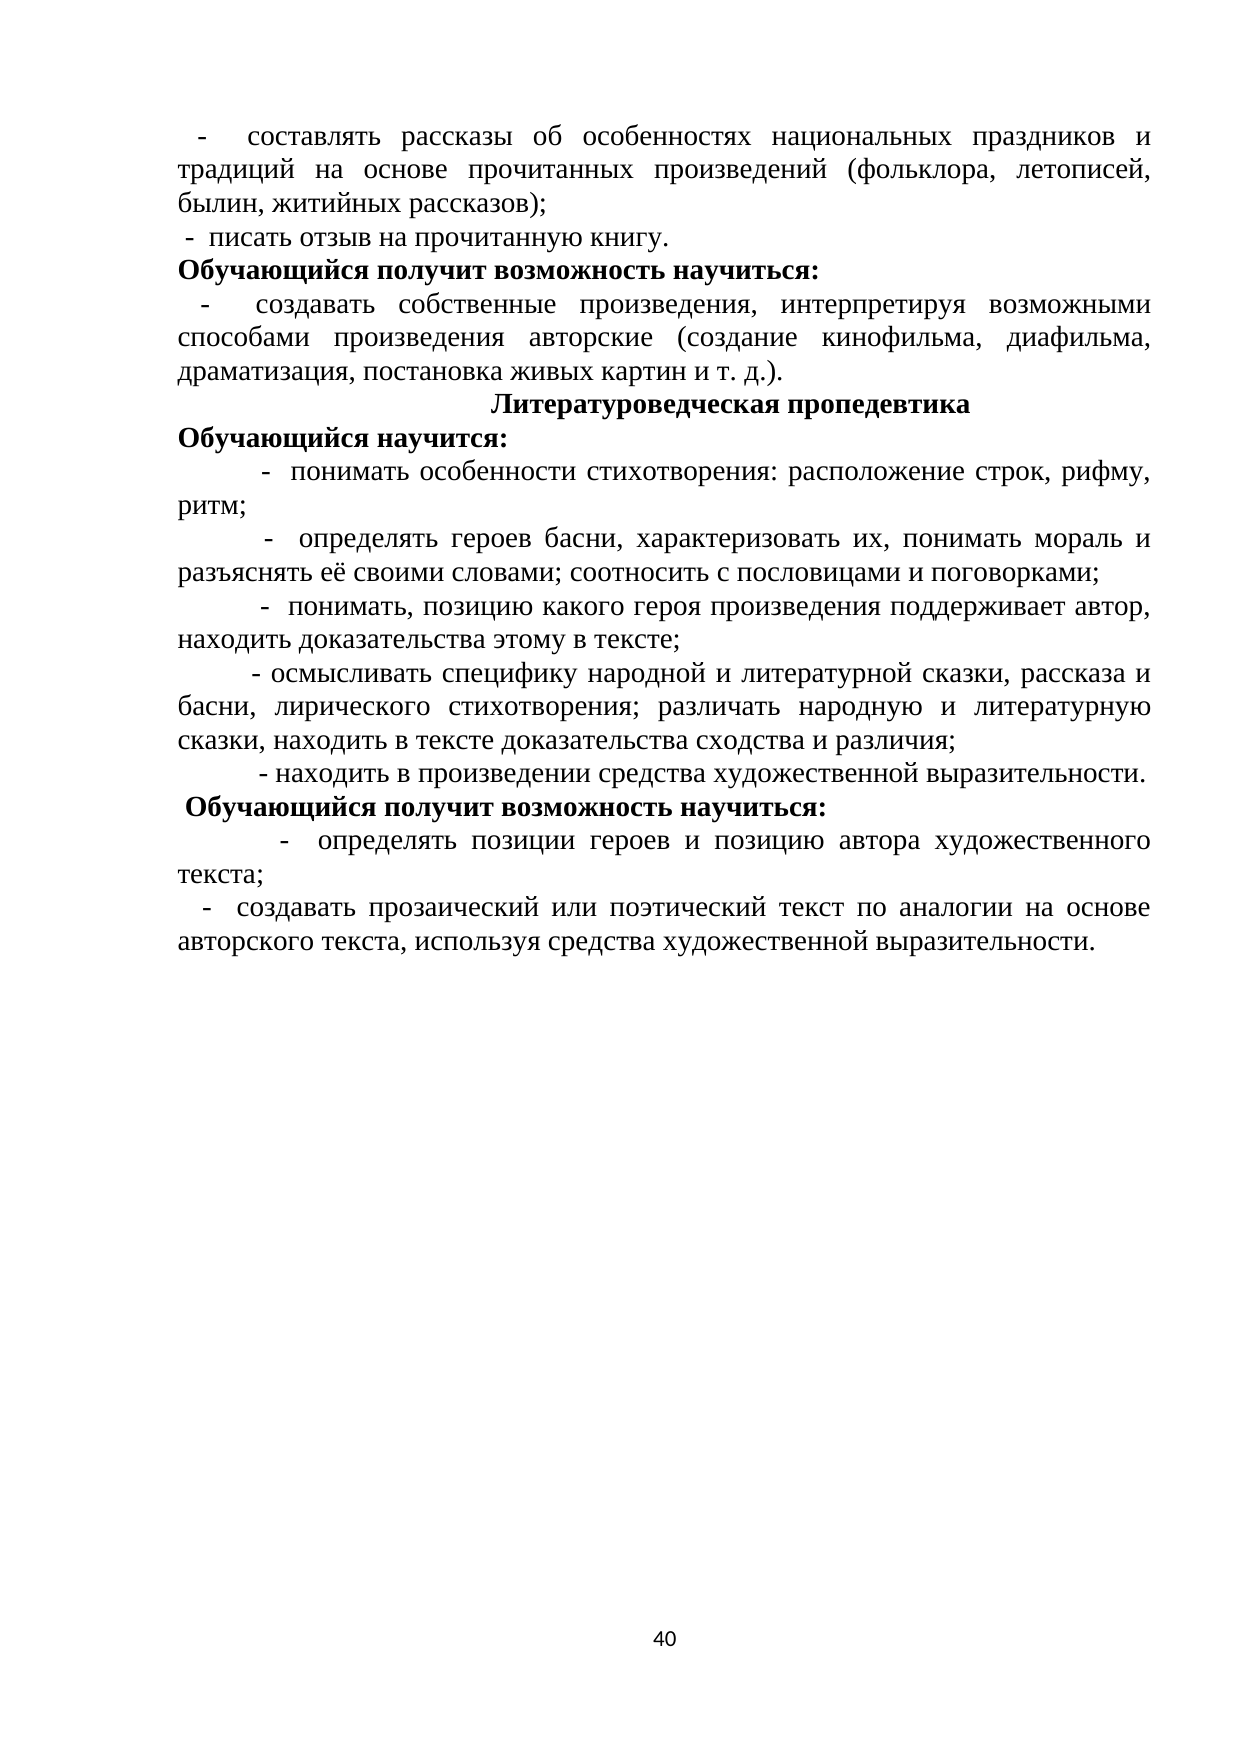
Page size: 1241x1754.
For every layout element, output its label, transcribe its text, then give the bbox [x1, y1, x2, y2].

text Обучающийся получит возможность научиться: [177, 789, 1152, 822]
text - понимать особенности стихотворения: расположение строк, рифму, ритм; [177, 453, 1152, 521]
text - находить в произведении средства художественной выразительности. [177, 755, 1152, 789]
text - составлять рассказы об особенностях национальных праздников и традиций на основе прочитанных произведений (фольклора, летописей, былин, житийных рассказов); [177, 118, 1152, 219]
text Обучающийся получит возможность научиться: [177, 252, 1152, 286]
text - осмысливать специфику народной и литературной сказки, рассказа и басни, лирического стихотворения; различать народную и литературную сказки, находить в тексте доказательства сходства и различия; [177, 655, 1152, 755]
text Литературоведческая пропедевтика [177, 386, 1152, 420]
text - определять героев басни, характеризовать их, понимать мораль и разъяснять её своими словами; соотносить с пословицами и поговорками; [177, 521, 1152, 588]
text Обучающийся научится: [177, 420, 1152, 453]
text - писать отзыв на прочитанную книгу. [177, 219, 1152, 252]
text - создавать прозаический или поэтический текст по аналогии на основе авторского текста, используя средства художественной выразительности. [177, 889, 1152, 957]
text - понимать, позицию какого героя произведения поддерживает автор, находить доказательства этому в тексте; [177, 588, 1152, 655]
text - определять позиции героев и позицию автора художественного текста; [177, 822, 1152, 889]
text - создавать собственные произведения, интерпретируя возможными способами произведения авторские (создание кинофильма, диафильма, драматизация, постановка живых картин и т. д.). [177, 286, 1152, 386]
